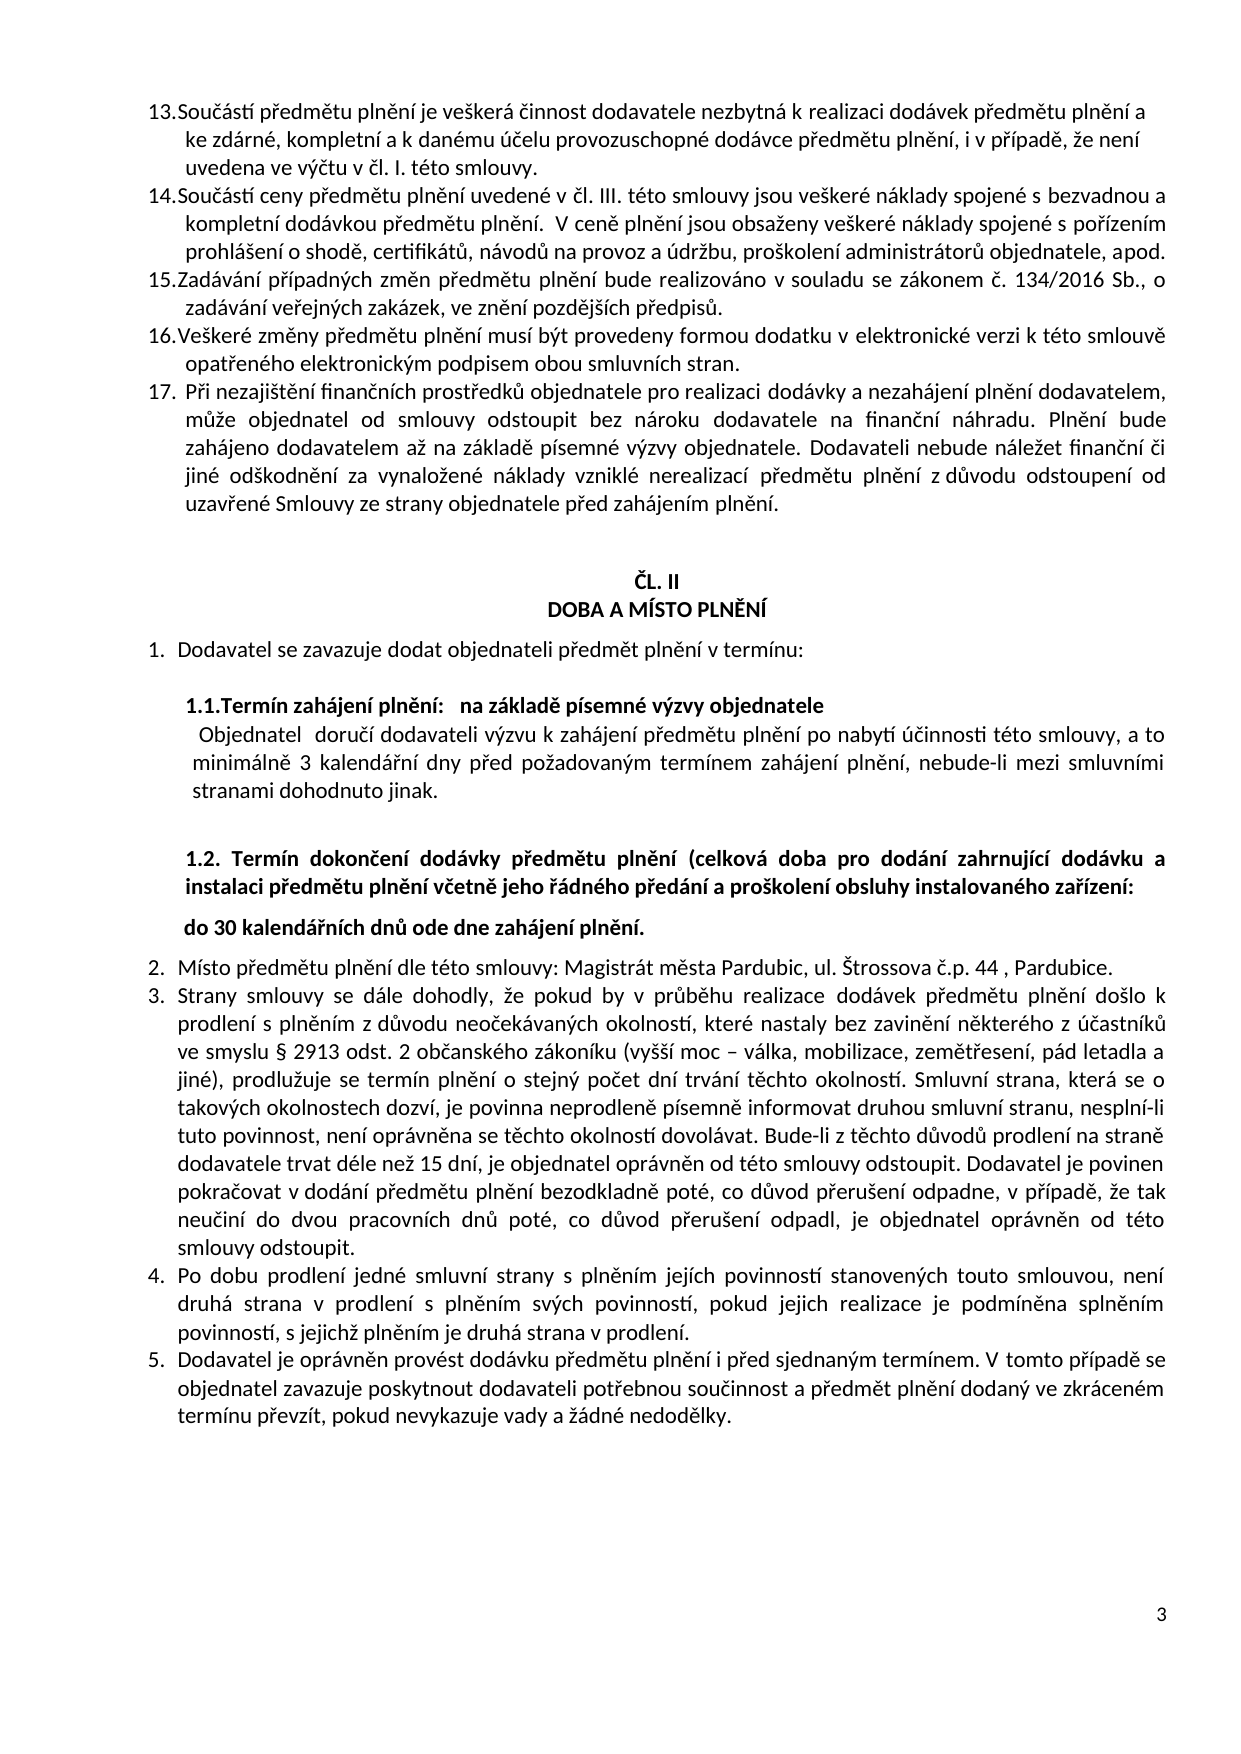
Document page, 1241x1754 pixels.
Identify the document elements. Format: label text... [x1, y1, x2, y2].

text doba a místo plnění [148, 595, 1166, 623]
list Dodavatel se zavazuje dodat objednateli předmět plnění v termínu: [148, 636, 1166, 664]
list Součástí ceny předmětu plnění uvedené v čl. III. této smlouvy jsou veškeré náklady spojené s bezvadnou a kompletní dodávkou předmětu plnění. V ceně plnění jsou obsaženy veškeré náklady spojené s pořízením prohlášení o shodě, certifikátů, návodů na provoz a údržbu, proškolení administrátorů objednatele, apod. [148, 181, 1166, 265]
text Objednatel doručí dodavateli výzvu k zahájení předmětu plnění po nabytí účinnosti této smlouvy, a to minimálně 3 kalendářní dny před požadovaným termínem zahájení plnění, nebude-li mezi smluvními stranami dohodnuto jinak. [192, 720, 1166, 804]
text 1.1.Termín zahájení plnění: na základě písemné výzvy objednatele [185, 692, 1166, 720]
list Při nezajištění finančních prostředků objednatele pro realizaci dodávky a nezahájení plnění dodavatelem, může objednatel od smlouvy odstoupit bez nároku dodavatele na finanční náhradu. Plnění bude zahájeno dodavatelem až na základě písemné výzvy objednatele. Dodavateli nebude náležet finanční či jiné odškodnění za vynaložené náklady vzniklé nerealizací předmětu plnění z důvodu odstoupení od uzavřené Smlouvy ze strany objednatele před zahájením plnění. [148, 377, 1166, 517]
text 1.2. Termín dokončení dodávky předmětu plnění (celková doba pro dodání zahrnující dodávku a instalaci předmětu plnění včetně jeho řádného předání a proškolení obsluhy instalovaného zařízení: [185, 844, 1166, 900]
list Dodavatel je oprávněn provést dodávku předmětu plnění i před sjednaným termínem. V tomto případě se objednatel zavazuje poskytnout dodavateli potřebnou součinnost a předmět plnění dodaný ve zkráceném termínu převzít, pokud nevykazuje vady a žádné nedodělky. [148, 1346, 1166, 1430]
list Součástí předmětu plnění je veškerá činnost dodavatele nezbytná k realizaci dodávek předmětu plnění a ke zdárné, kompletní a k danému účelu provozuschopné dodávce předmětu plnění, i v případě, že není uvedena ve výčtu v čl. I. této smlouvy. [148, 97, 1166, 181]
list Místo předmětu plnění dle této smlouvy: Magistrát města Pardubic, ul. Štrossova č.p. 44 , Pardubice. [148, 953, 1166, 981]
list Strany smlouvy se dále dohodly, že pokud by v průběhu realizace dodávek předmětu plnění došlo k prodlení s plněním z důvodu neočekávaných okolností, které nastaly bez zavinění některého z účastníků ve smyslu § 2913 odst. 2 občanského zákoníku (vyšší moc – válka, mobilizace, zemětřesení, pád letadla a jiné), prodlužuje se termín plnění o stejný počet dní trvání těchto okolností. Smluvní strana, která se o takových okolnostech dozví, je povinna neprodleně písemně informovat druhou smluvní stranu, nesplní-li tuto povinnost, není oprávněna se těchto okolností dovolávat. Bude-li z těchto důvodů prodlení na straně dodavatele trvat déle než 15 dní, je objednatel oprávněn od této smlouvy odstoupit. Dodavatel je povinen pokračovat v dodání předmětu plnění bezodkladně poté, co důvod přerušení odpadne, v případě, že tak neučiní do dvou pracovních dnů poté, co důvod přerušení odpadl, je objednatel oprávněn od této smlouvy odstoupit. [148, 981, 1166, 1262]
list Veškeré změny předmětu plnění musí být provedeny formou dodatku v elektronické verzi k této smlouvě opatřeného elektronickým podpisem obou smluvních stran. [148, 321, 1166, 377]
text čl. II [148, 567, 1166, 595]
list Zadávání případných změn předmětu plnění bude realizováno v souladu se zákonem č. 134/2016 Sb., o zadávání veřejných zakázek, ve znění pozdějších předpisů. [148, 265, 1166, 321]
text do 30 kalendářních dnů ode dne zahájení plnění. [148, 913, 1166, 941]
list Po dobu prodlení jedné smluvní strany s plněním jejích povinností stanovených touto smlouvou, není druhá strana v prodlení s plněním svých povinností, pokud jejich realizace je podmíněna splněním povinností, s jejichž plněním je druhá strana v prodlení. [148, 1262, 1166, 1346]
